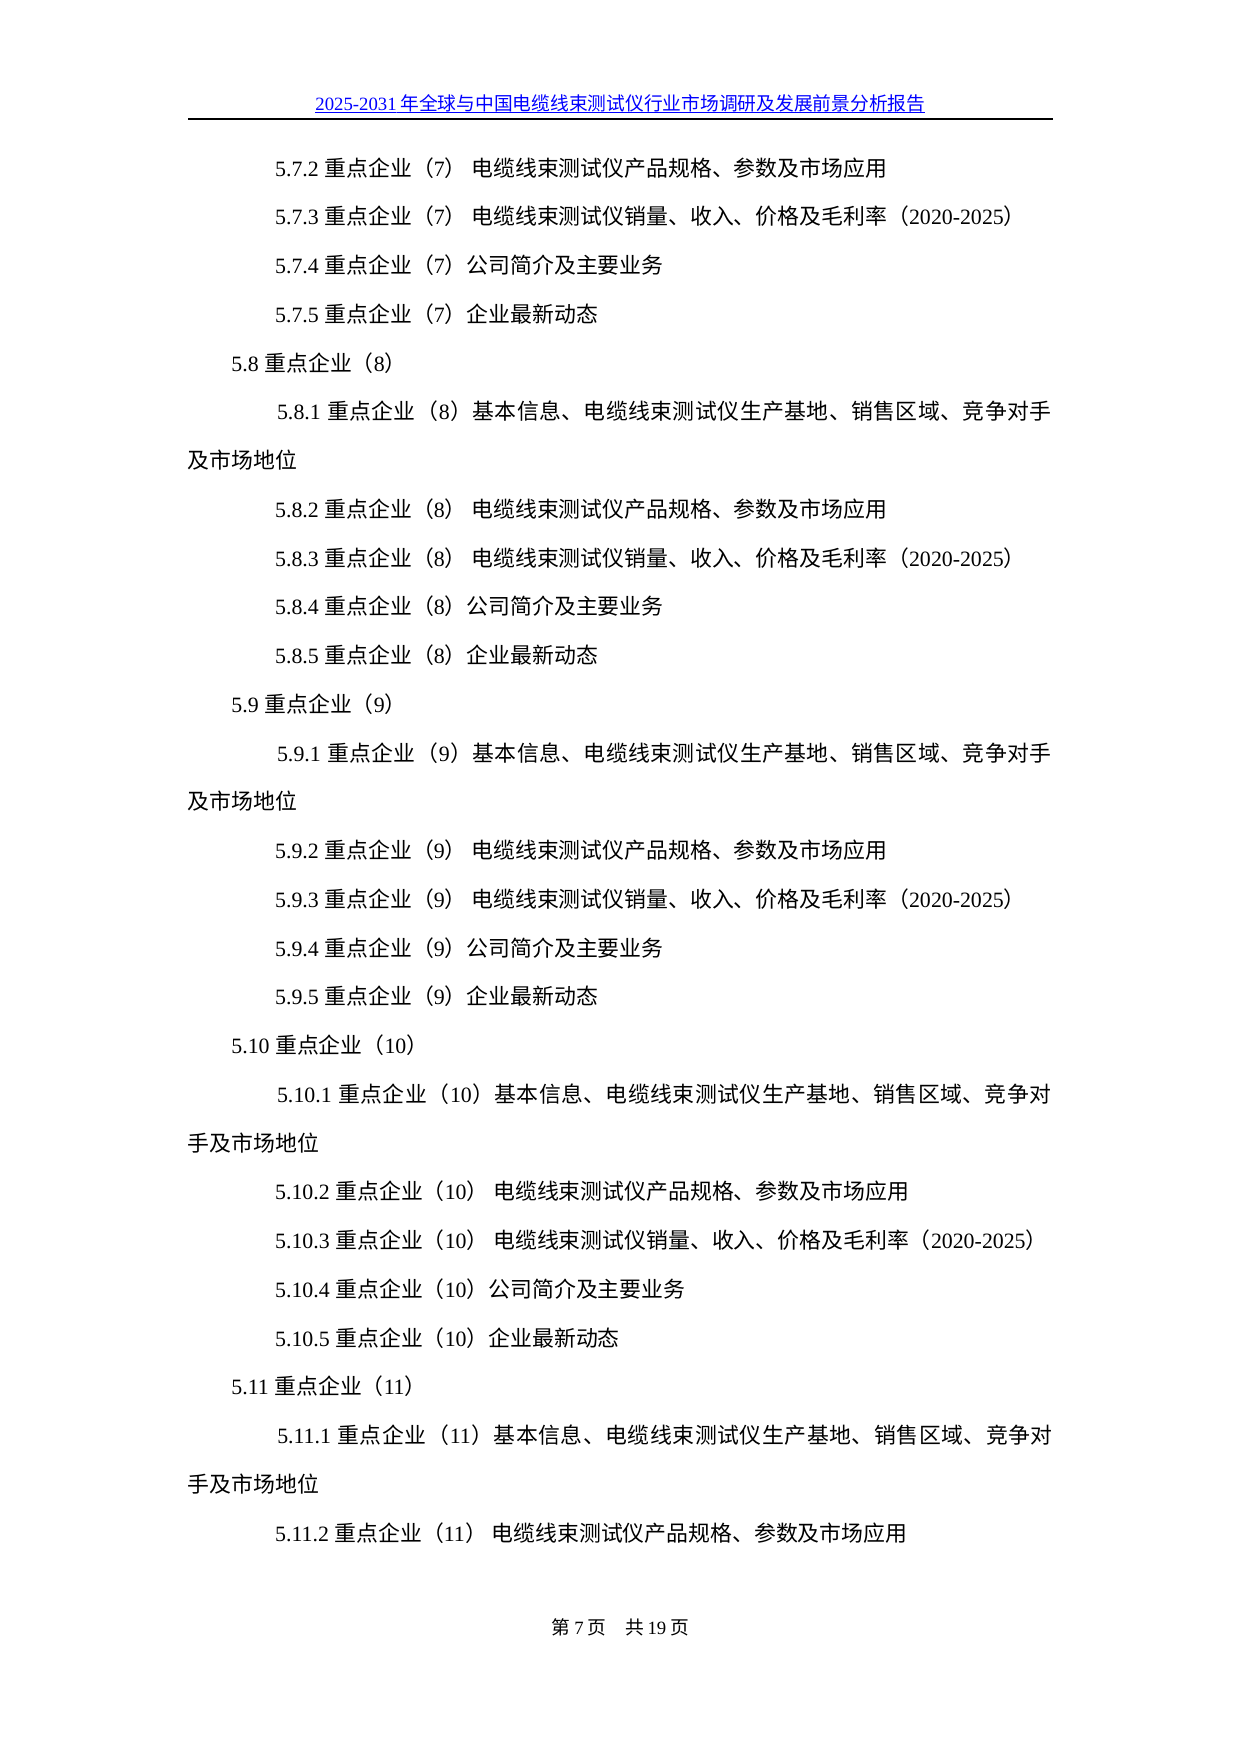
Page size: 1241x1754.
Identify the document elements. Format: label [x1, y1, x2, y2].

text [187, 150, 1053, 1548]
